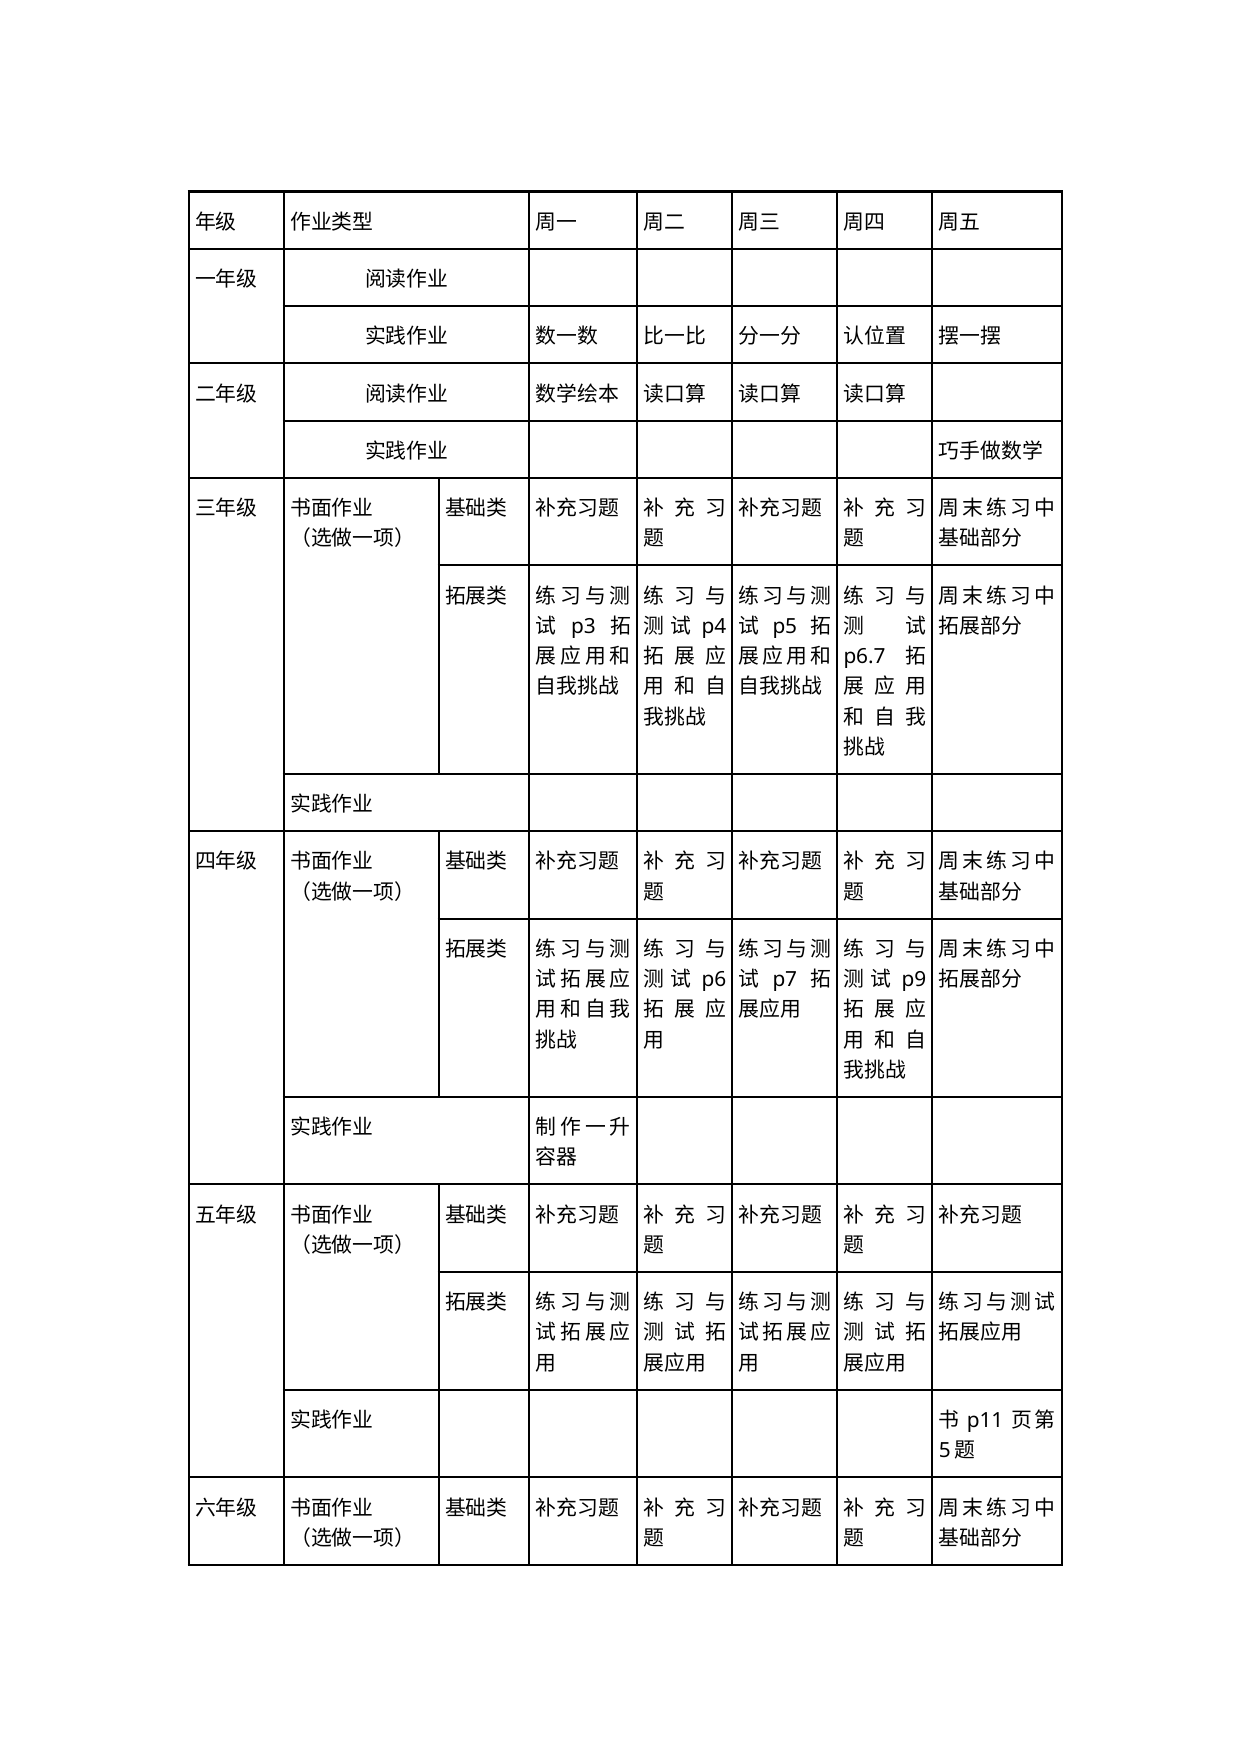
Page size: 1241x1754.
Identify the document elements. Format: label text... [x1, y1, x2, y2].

table_cell 制作一升容器 [530, 1098, 636, 1183]
table_cell 练习与测试拓展应用 [933, 1273, 1061, 1388]
table_cell 实践作业 [285, 775, 528, 830]
table_cell 读口算 [838, 364, 931, 419]
table_cell 二年级 [190, 364, 283, 477]
table_header 周五 [933, 193, 1061, 248]
table_header 周四 [838, 193, 931, 248]
table_cell 补充习题 [733, 1478, 836, 1564]
table_cell 补充习题 [638, 1185, 731, 1271]
table_cell 拓展类 [440, 1273, 528, 1388]
table_cell 补充习题 [838, 1478, 931, 1564]
table_cell 练习与测试拓展应用 [733, 1273, 836, 1388]
table_cell 补充习题 [733, 1185, 836, 1271]
table_header 年级 [190, 193, 283, 248]
table_cell 六年级 [190, 1478, 283, 1564]
table_cell 认位置 [838, 307, 931, 362]
table_cell [838, 775, 931, 830]
table_cell 书p11页第5题 [933, 1391, 1061, 1476]
table_cell [838, 250, 931, 305]
table_cell 周末练习中拓展部分 [933, 566, 1061, 773]
table_cell 三年级 [190, 479, 283, 830]
table_cell [838, 1098, 931, 1183]
table_cell 书面作业 （选做一项） [285, 479, 438, 773]
table_cell 数学绘本 [530, 364, 636, 419]
table_cell 数一数 [530, 307, 636, 362]
table_cell 巧手做数学 [933, 422, 1061, 477]
table_cell 补充习题 [530, 832, 636, 918]
table_cell 补充习题 [530, 479, 636, 564]
table_cell [933, 775, 1061, 830]
table_header 周一 [530, 193, 636, 248]
table_cell [933, 250, 1061, 305]
table_cell 基础类 [440, 832, 528, 918]
table_cell 五年级 [190, 1185, 283, 1476]
table_cell 练习与测试拓展应用 [530, 1273, 636, 1388]
table_cell 练习与测试p6.7拓展应用和自我挑战 [838, 566, 931, 773]
table_cell 一年级 [190, 250, 283, 362]
table_cell 读口算 [638, 364, 731, 419]
table_cell 补充习题 [638, 1478, 731, 1564]
table_cell [733, 1098, 836, 1183]
table_cell [733, 1391, 836, 1476]
table_cell [530, 422, 636, 477]
table_cell 补充习题 [733, 832, 836, 918]
table_cell 周末练习中基础部分 [933, 832, 1061, 918]
table_cell 补充习题 [530, 1478, 636, 1564]
table_cell [530, 1391, 636, 1476]
table_cell 读口算 [733, 364, 836, 419]
table_cell 实践作业 [285, 1391, 438, 1476]
table_cell 比一比 [638, 307, 731, 362]
table_cell 四年级 [190, 832, 283, 1183]
table_cell 补充习题 [733, 479, 836, 564]
table_cell 书面作业 （选做一项） [285, 832, 438, 1096]
table_cell [933, 1098, 1061, 1183]
table_cell [933, 364, 1061, 419]
table_cell 补充习题 [638, 479, 731, 564]
table_cell 基础类 [440, 1478, 528, 1564]
table_cell 练习与测试p5拓展应用和自我挑战 [733, 566, 836, 773]
table_cell [838, 422, 931, 477]
table_cell 练习与测试p9拓展应用和自我挑战 [838, 920, 931, 1096]
table_cell [440, 1391, 528, 1476]
table_cell 基础类 [440, 1185, 528, 1271]
table_cell [530, 775, 636, 830]
table_cell 摆一摆 [933, 307, 1061, 362]
table_cell 实践作业 [285, 307, 528, 362]
table_cell [638, 1391, 731, 1476]
table_cell 练习与测试拓展应用 [638, 1273, 731, 1388]
table_cell 基础类 [440, 479, 528, 564]
table_cell [638, 1098, 731, 1183]
table_cell 周末练习中拓展部分 [933, 920, 1061, 1096]
table_cell 实践作业 [285, 1098, 528, 1183]
table_cell 补充习题 [933, 1185, 1061, 1271]
table_header 周三 [733, 193, 836, 248]
table_cell 周末练习中基础部分 [933, 1478, 1061, 1564]
table_cell 书面作业 （选做一项） [285, 1185, 438, 1388]
table_header 作业类型 [285, 193, 528, 248]
table_cell 书面作业 （选做一项） [285, 1478, 438, 1564]
table_cell 分一分 [733, 307, 836, 362]
table_cell 练习与测试p3拓展应用和自我挑战 [530, 566, 636, 773]
table_cell [638, 422, 731, 477]
table_cell 补充习题 [838, 1185, 931, 1271]
table_cell 实践作业 [285, 422, 528, 477]
table_cell 练习与测试p6拓展应用 [638, 920, 731, 1096]
table_cell 练习与测试拓展应用和自我挑战 [530, 920, 636, 1096]
table_cell 周末练习中基础部分 [933, 479, 1061, 564]
table_cell 拓展类 [440, 566, 528, 773]
table_cell [733, 250, 836, 305]
table_cell [733, 422, 836, 477]
table_cell 练习与测试p7拓展应用 [733, 920, 836, 1096]
table_cell 补充习题 [638, 832, 731, 918]
table_cell [530, 250, 636, 305]
table_cell 补充习题 [838, 832, 931, 918]
table_cell [838, 1391, 931, 1476]
table_cell 阅读作业 [285, 364, 528, 419]
table_cell 补充习题 [838, 479, 931, 564]
table_cell [638, 775, 731, 830]
table_cell [638, 250, 731, 305]
table_cell 阅读作业 [285, 250, 528, 305]
table_cell 练习与测试p4拓展应用和自我挑战 [638, 566, 731, 773]
table_cell 补充习题 [530, 1185, 636, 1271]
table_cell [733, 775, 836, 830]
table_header 周二 [638, 193, 731, 248]
table_cell 拓展类 [440, 920, 528, 1096]
table_cell 练习与测试拓展应用 [838, 1273, 931, 1388]
